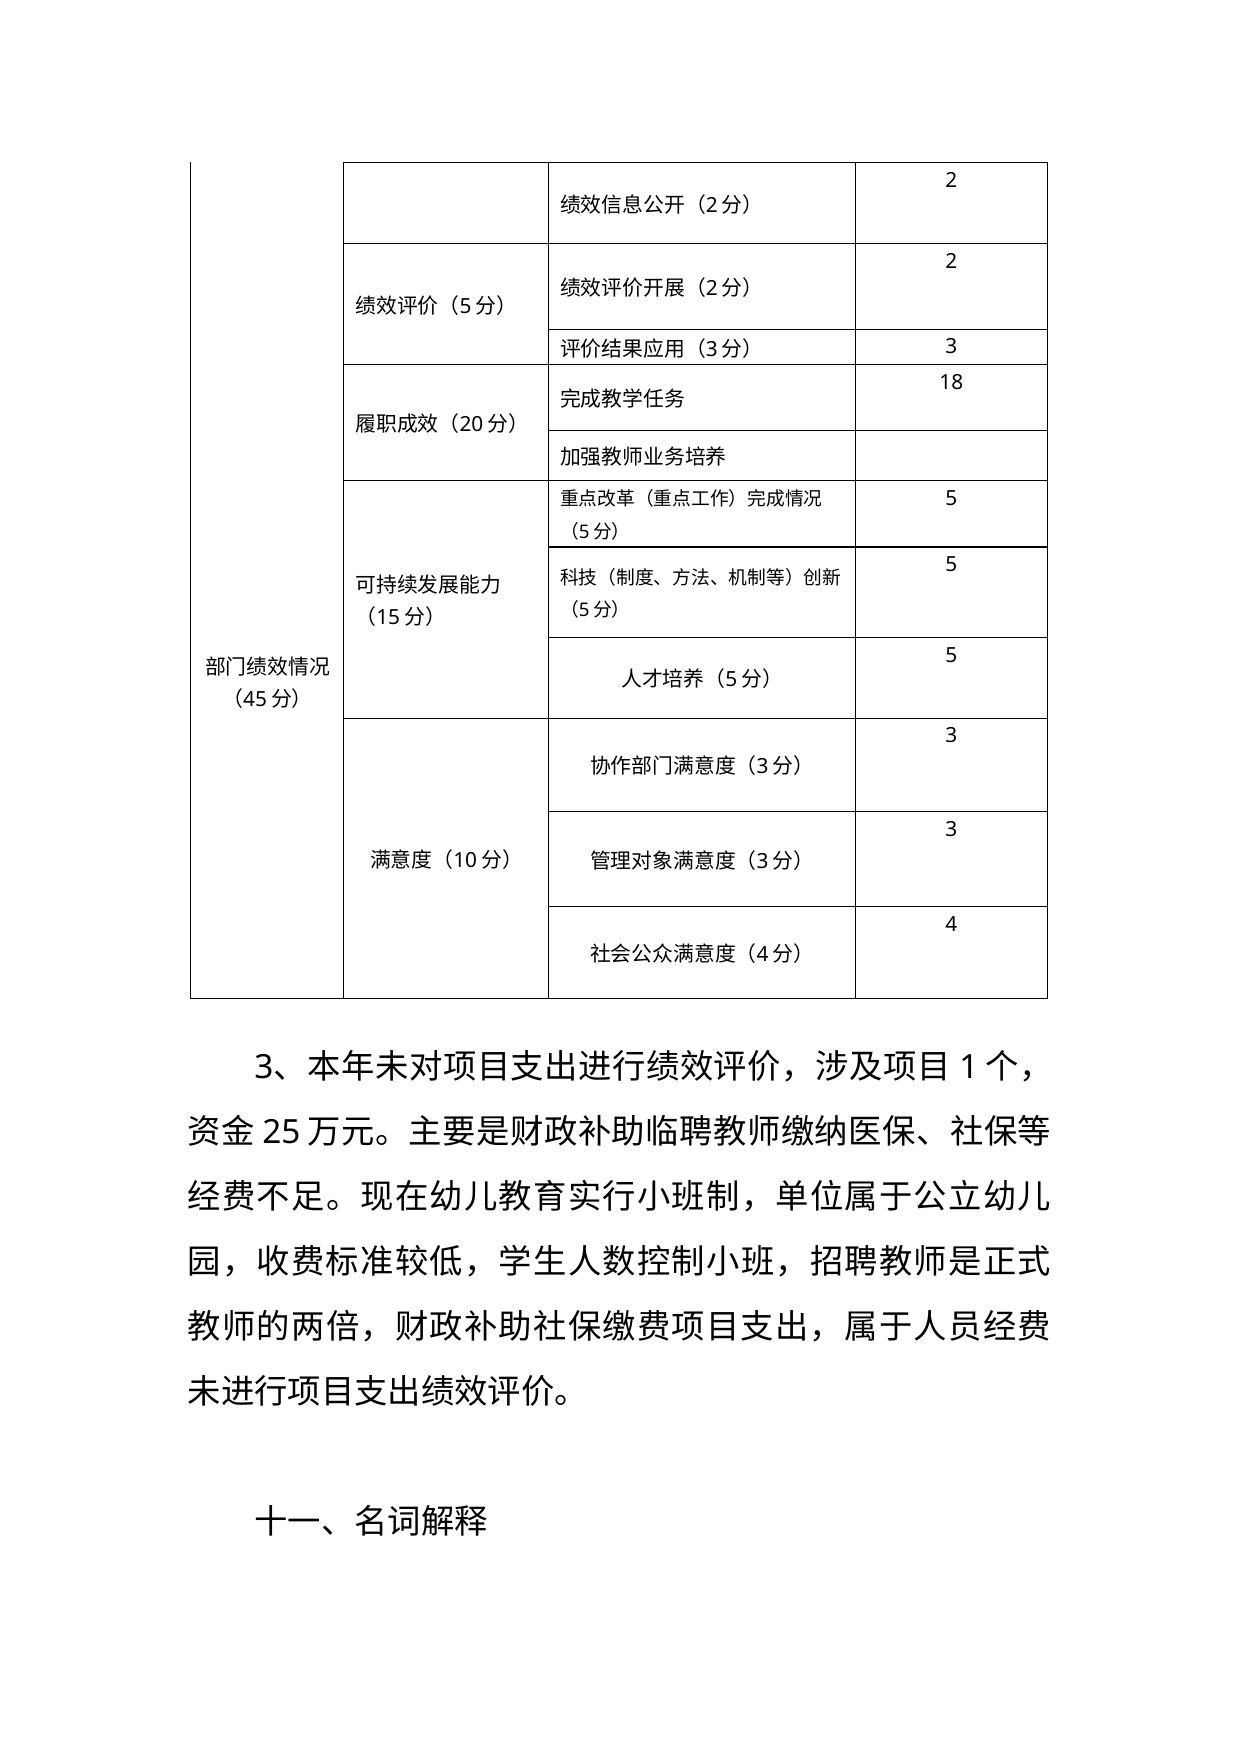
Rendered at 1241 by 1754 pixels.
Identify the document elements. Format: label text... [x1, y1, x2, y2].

table_cell 绩效信息公开（2分） [549, 163, 855, 243]
table_cell 人才培养（5分） [549, 638, 855, 717]
table_cell 绩效评价（5分） [344, 244, 548, 364]
table_cell 部门绩效情况（45分） [191, 364, 343, 998]
table_cell 3 [856, 812, 1047, 906]
table_cell 社会公众满意度（4分） [549, 907, 855, 998]
table_cell 5 [856, 548, 1047, 637]
table_cell [856, 431, 1047, 480]
table_cell 2 [856, 244, 1047, 329]
table_cell 5 [856, 638, 1047, 717]
table_cell 3 [856, 719, 1047, 811]
text 3、本年未对项目支出进行绩效评价，涉及项目1个，资金25万元。主要是财政补助临聘教师缴纳医保、社保等经费不足。现在幼儿教育实行小班制，单位属于公立幼儿园，收费标准较低，学生人数控制小班，招聘教师是正式教师的两倍，财政补助社保缴费项目支出，属于人员经费，未进行项目支出绩效评价。 [187, 1031, 1053, 1421]
table_cell 加强教师业务培养 [549, 431, 855, 480]
table_cell 协作部门满意度（3分） [549, 719, 855, 811]
table_cell 履职成效（20分） [344, 365, 548, 480]
table_cell 管理对象满意度（3分） [549, 812, 855, 906]
table_cell 4 [856, 907, 1047, 998]
table_cell 2 [856, 163, 1047, 243]
table_cell 完成教学任务 [549, 365, 855, 430]
table_cell 重点改革（重点工作）完成情况（5分） [549, 481, 855, 546]
table_cell 3 [856, 330, 1047, 364]
table_cell 满意度（10分） [344, 719, 548, 998]
table_cell 5 [856, 481, 1047, 546]
text 十一、名词解释 [187, 1486, 1053, 1551]
table_cell 评价结果应用（3分） [549, 330, 855, 364]
table_cell 可持续发展能力（15分） [344, 481, 548, 717]
table_cell 科技（制度、方法、机制等）创新（5分） [549, 548, 855, 637]
table_cell 绩效评价开展（2分） [549, 244, 855, 329]
table_cell 18 [856, 365, 1047, 430]
